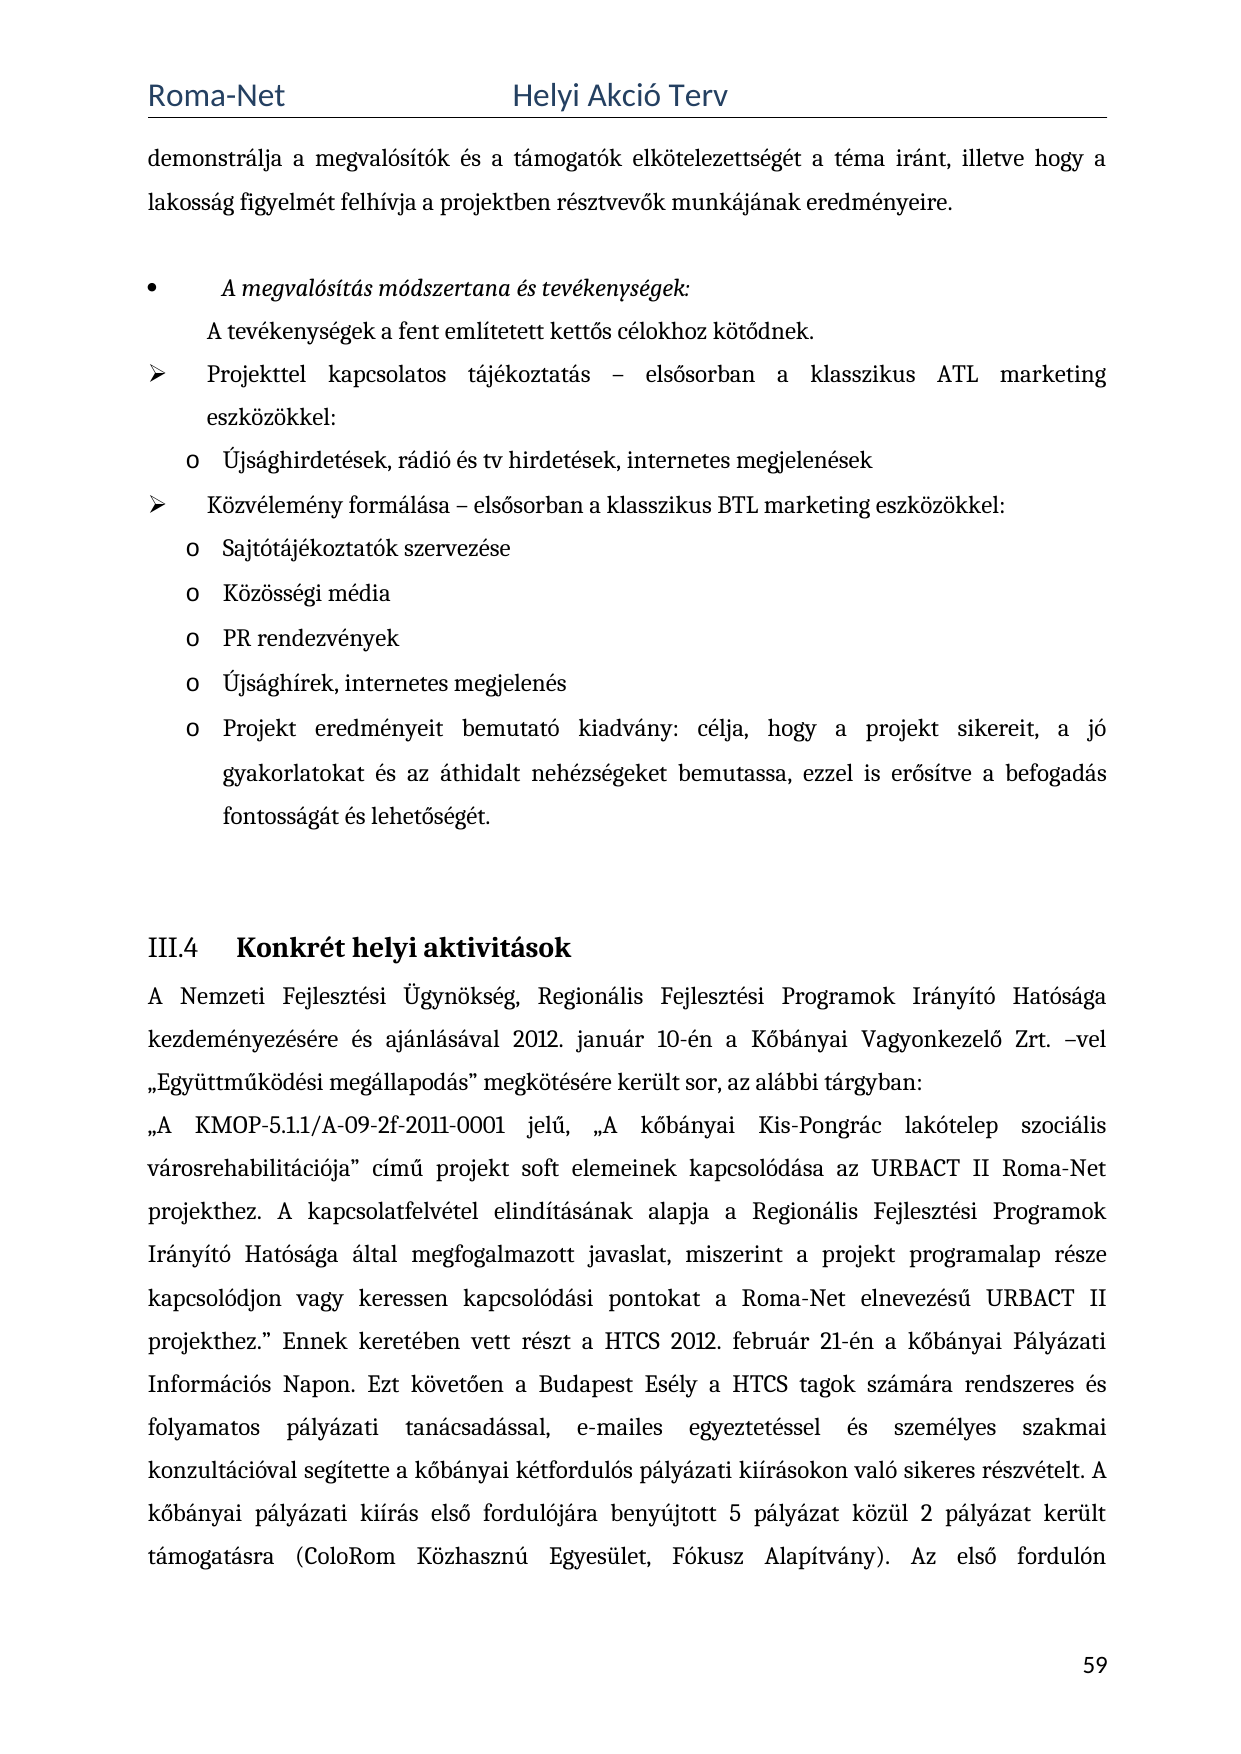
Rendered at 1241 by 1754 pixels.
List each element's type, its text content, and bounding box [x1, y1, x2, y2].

list Újsághírek, internetes megjelenés [185, 669, 1107, 699]
list Projekttel kapcsolatos tájékoztatás – elsősorban a klasszikus ATL marketing eszközökkel: [148, 360, 1107, 432]
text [148, 1111, 1107, 1571]
text A Nemzeti Fejlesztési Ügynökség, Regionális Fejlesztési Programok Irányító Hatósága kezdeményezésére és ajánlásával 2012. január 10-én a Kőbányai Vagyonkezelő Zrt. –vel „Együttműködési megállapodás” megkötésére került sor, az alábbi tárgyban: [148, 982, 1107, 1097]
list Közvélemény formálása – elsősorban a klasszikus BTL marketing eszközökkel: [148, 491, 1107, 520]
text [148, 144, 1107, 216]
subtitle Konkrét helyi aktivitások [148, 931, 1107, 965]
list Projekt eredményeit bemutató kiadvány: célja, hogy a projekt sikereit, a jó gyakorlatokat és az áthidalt nehézségeket bemutassa, ezzel is erősítve a befogadás fontosságát és lehetőségét. [185, 714, 1107, 831]
list Sajtótájékoztatók szervezése [185, 534, 1107, 564]
list PR rendezvények [185, 624, 1107, 654]
text A tevékenységek a fent említetett kettős célokhoz kötődnek. [207, 317, 1107, 346]
list Közösségi média [185, 579, 1107, 609]
list Újsághirdetések, rádió és tv hirdetések, internetes megjelenések [185, 446, 1107, 476]
subtitle A megvalósítás módszertana és tevékenységek: [148, 274, 1107, 302]
